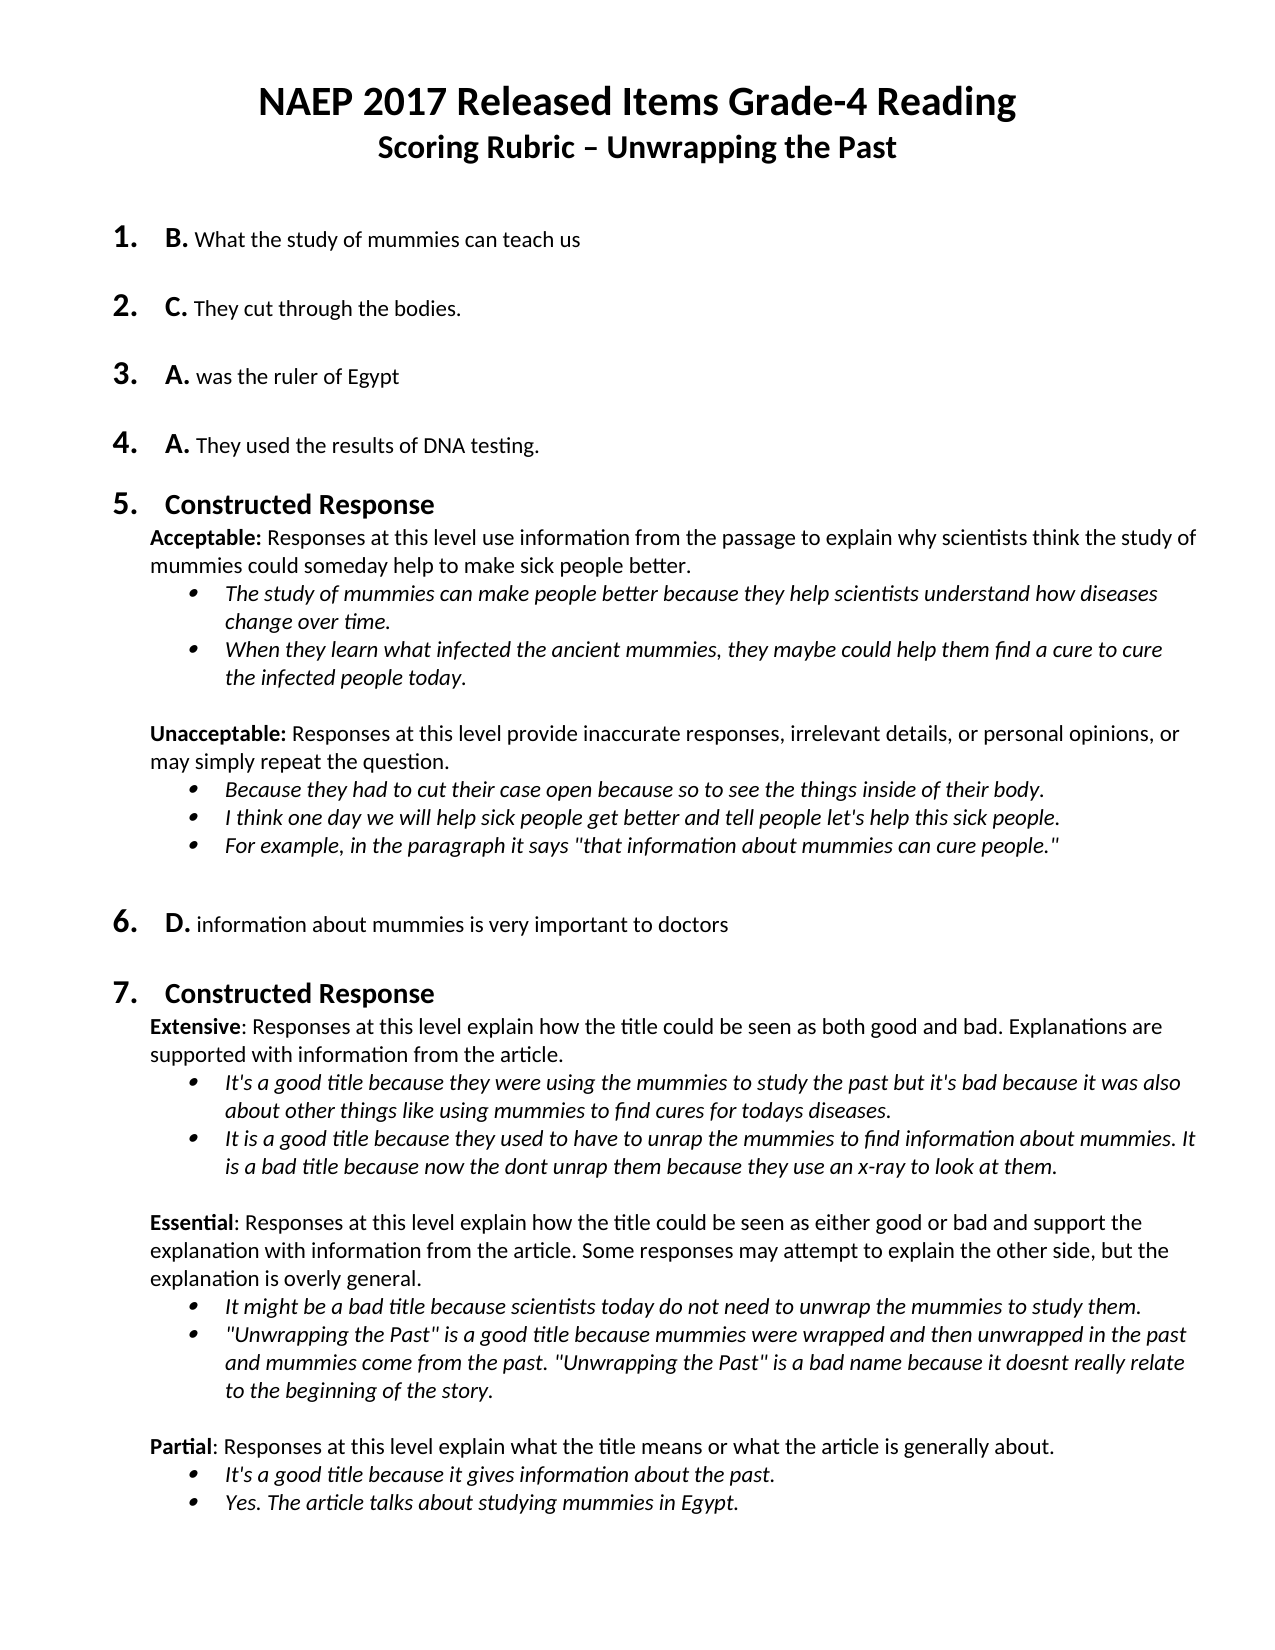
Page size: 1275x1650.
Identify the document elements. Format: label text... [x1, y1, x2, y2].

list Constructed Response [112, 482, 1200, 523]
list C. They cut through the bodies. [112, 284, 1200, 324]
list It is a good title because they used to have to unrap the mummies to find information about mummies. It is a bad title because now the dont unrap them because they use an x-ray to look at them. [187, 1124, 1200, 1180]
list It's a good title because it gives information about the past. [187, 1460, 1200, 1488]
list Yes. The article talks about studying mummies in Egypt. [187, 1488, 1200, 1516]
list For example, in the paragraph it says "that information about mummies can cure people." [187, 831, 1200, 859]
list D. information about mummies is very important to doctors [112, 900, 1200, 941]
list It's a good title because they were using the mummies to study the past but it's bad because it was also about other things like using mummies to find cures for todays diseases. [187, 1068, 1200, 1124]
text Essential: Responses at this level explain how the title could be seen as either good or bad and support the explanation with information from the article. Some responses may attempt to explain the other side, but the explanation is overly general. [150, 1208, 1200, 1292]
text NAEP 2017 Released Items Grade-4 Reading [75, 75, 1200, 126]
text Unacceptable: Responses at this level provide inaccurate responses, irrelevant details, or personal opinions, or may simply repeat the question. [150, 719, 1200, 775]
list When they learn what infected the ancient mummies, they maybe could help them find a cure to cure the infected people today. [187, 635, 1200, 691]
text Extensive: Responses at this level explain how the title could be seen as both good and bad. Explanations are supported with information from the article. [150, 1012, 1200, 1068]
text Acceptable: Responses at this level use information from the passage to explain why scientists think the study of mummies could someday help to make sick people better. [150, 523, 1200, 579]
list Because they had to cut their case open because so to see the things inside of their body. [187, 775, 1200, 803]
list A. They used the results of DNA testing. [112, 421, 1200, 462]
list B. What the study of mummies can teach us [112, 215, 1200, 256]
text Scoring Rubric – Unwrapping the Past [75, 126, 1200, 167]
text Partial: Responses at this level explain what the title means or what the article is generally about. [150, 1432, 1200, 1460]
list It might be a bad title because scientists today do not need to unwrap the mummies to study them. [187, 1292, 1200, 1320]
list Constructed Response [112, 971, 1200, 1012]
list The study of mummies can make people better because they help scientists understand how diseases change over time. [187, 579, 1200, 635]
list A. was the ruler of Egypt [112, 352, 1200, 393]
list I think one day we will help sick people get better and tell people let's help this sick people. [187, 803, 1200, 831]
list "Unwrapping the Past" is a good title because mummies were wrapped and then unwrapped in the past and mummies come from the past. "Unwrapping the Past" is a bad name because it doesnt really relate to the beginning of the story. [187, 1320, 1200, 1404]
